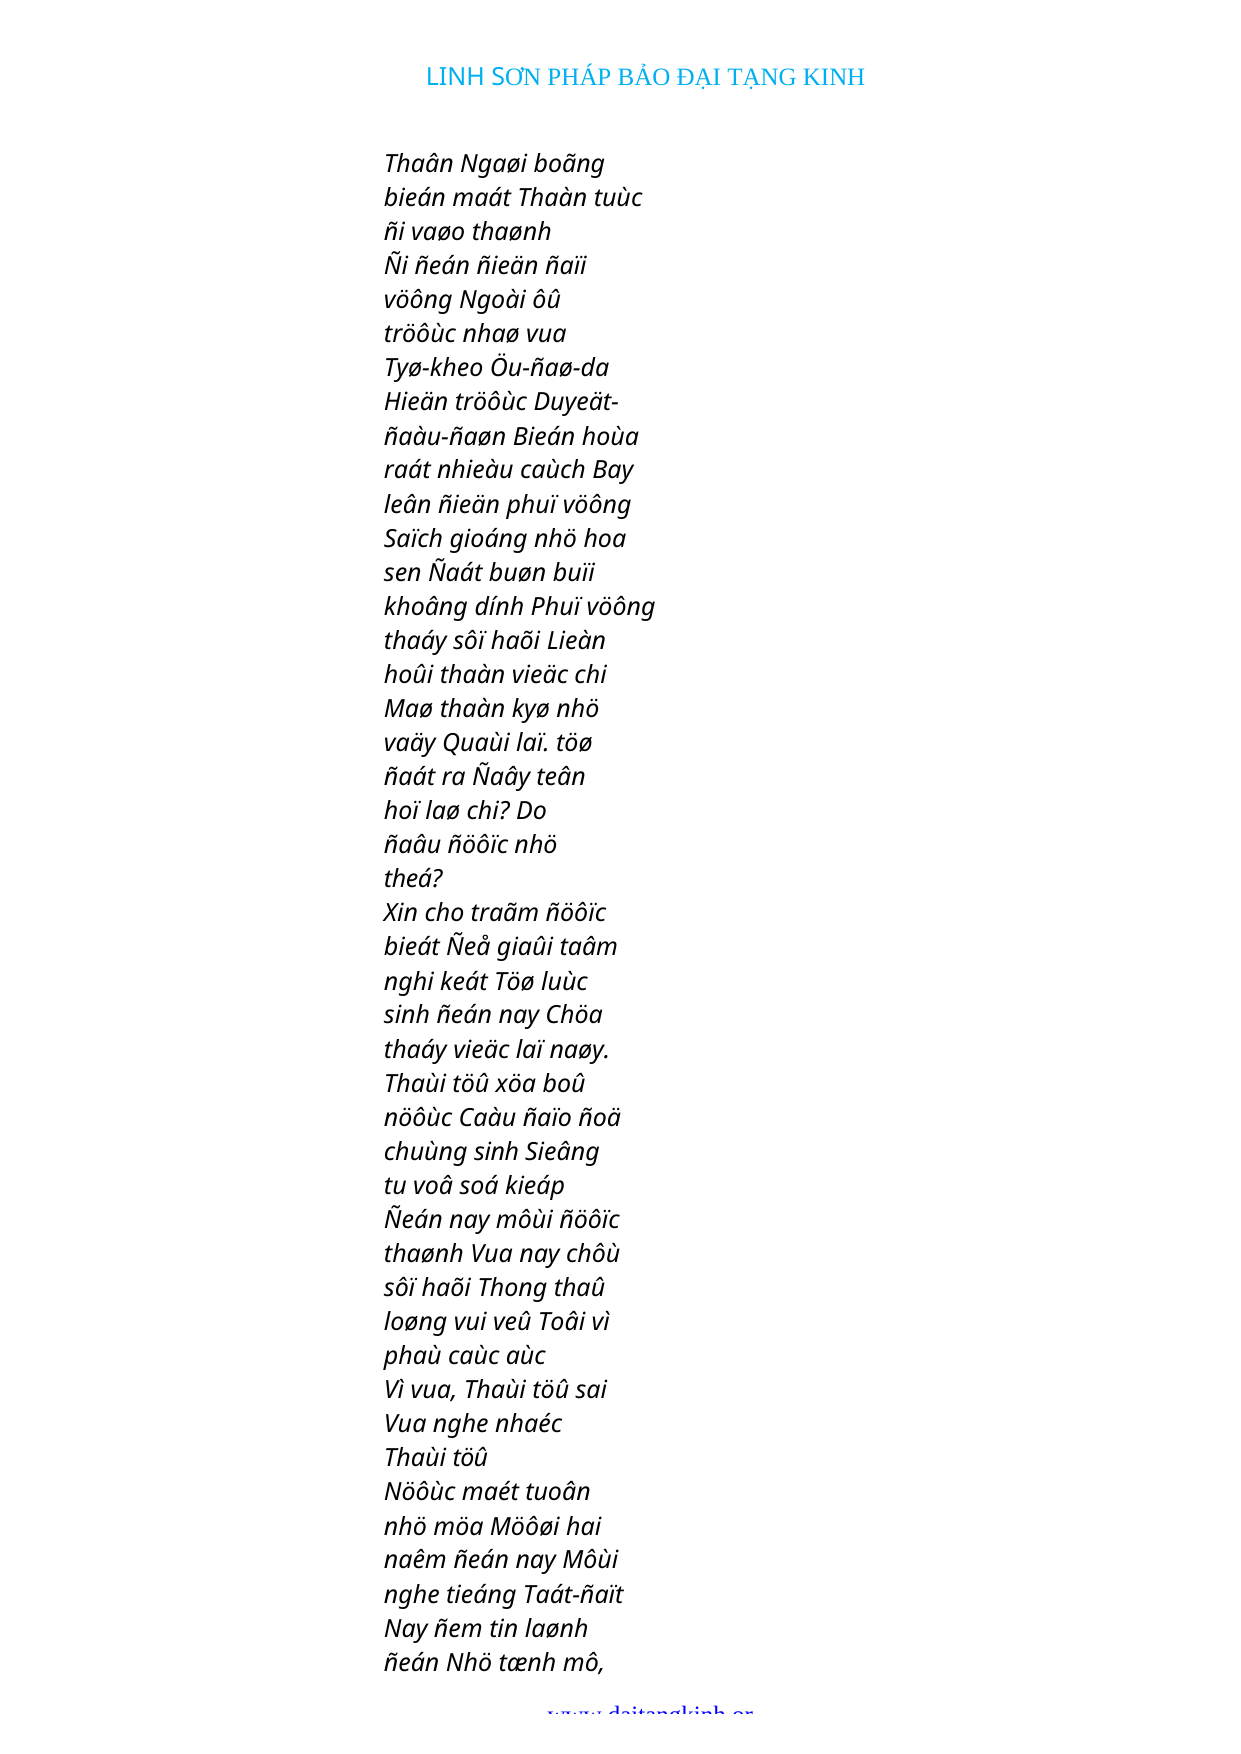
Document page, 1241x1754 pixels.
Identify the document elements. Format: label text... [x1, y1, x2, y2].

text Vì vua, Thaùi töû sai Vua nghe nhaéc Thaùi töû [384, 1372, 616, 1474]
text Hieän tröôùc Duyeät-ñaàu-ñaøn Bieán hoùa raát nhieàu caùch Bay leân ñieän phuï vöông Saïch gioáng nhö hoa sen Ñaát buøn buïi khoâng dính Phuï vöông thaáy sôï haõi Lieàn hoûi thaàn vieäc chi [384, 384, 658, 691]
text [384, 1474, 633, 1678]
text Maø thaàn kyø nhö vaäy Quaùi laï. töø ñaát ra Ñaây teân hoï laø chi? Do ñaâu ñöôïc nhö theá? [384, 691, 610, 895]
text Xin cho traãm ñöôïc bieát Ñeå giaûi taâm nghi keát Töø luùc sinh ñeán nay Chöa thaáy vieäc laï naøy. Thaùi töû xöa boû nöôùc Caàu ñaïo ñoä chuùng sinh Sieâng tu voâ soá kieáp [384, 895, 621, 1202]
text Thaân Ngaøi boãng bieán maát Thaàn tuùc ñi vaøo thaønh [384, 146, 648, 248]
text Ñeán nay môùi ñöôïc thaønh Vua nay chôù sôï haõi Thong thaû loøng vui veû Toâi vì phaù caùc aùc [384, 1202, 637, 1372]
text Ñi ñeán ñieän ñaïi vöông Ngoài ôû tröôùc nhaø vua Tyø-kheo Öu-ñaø-da [384, 248, 611, 384]
